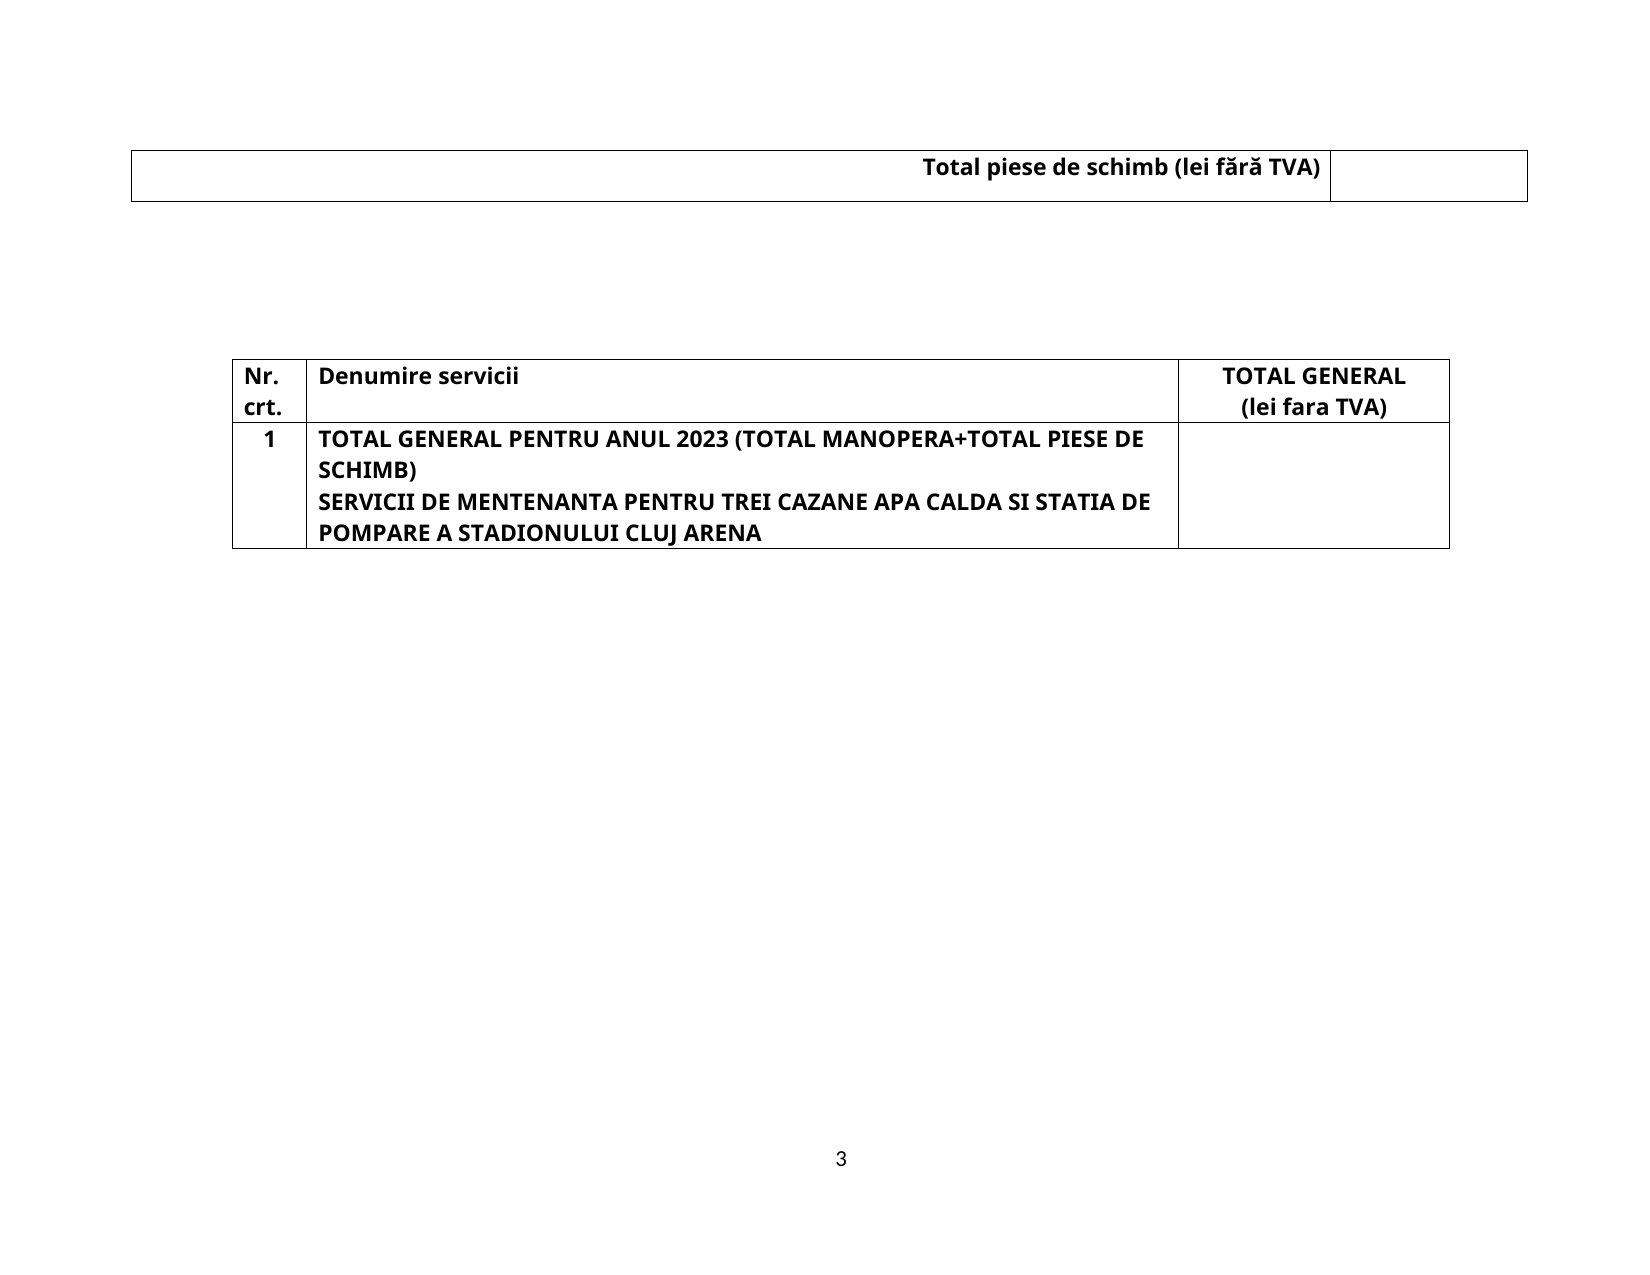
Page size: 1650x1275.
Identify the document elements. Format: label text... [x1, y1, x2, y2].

table_cell [1179, 423, 1449, 548]
table_cell Total piese de schimb (lei fără TVA) [193, 151, 1330, 201]
table_header Denumire servicii [307, 360, 1178, 422]
table_cell [132, 151, 193, 201]
table_header Nr. crt. [233, 360, 306, 422]
table_cell [1331, 151, 1527, 201]
table_cell TOTAL GENERAL PENTRU ANUL 2023 (TOTAL MANOPERA+TOTAL PIESE DE SCHIMB) SERVICII DE MENTENANTA PENTRU TREI CAZANE APA CALDA SI STATIA DE POMPARE A STADIONULUI CLUJ ARENA [307, 423, 1178, 548]
table_cell 1 [233, 423, 306, 548]
table_header TOTAL GENERAL (lei fara TVA) [1179, 360, 1449, 422]
